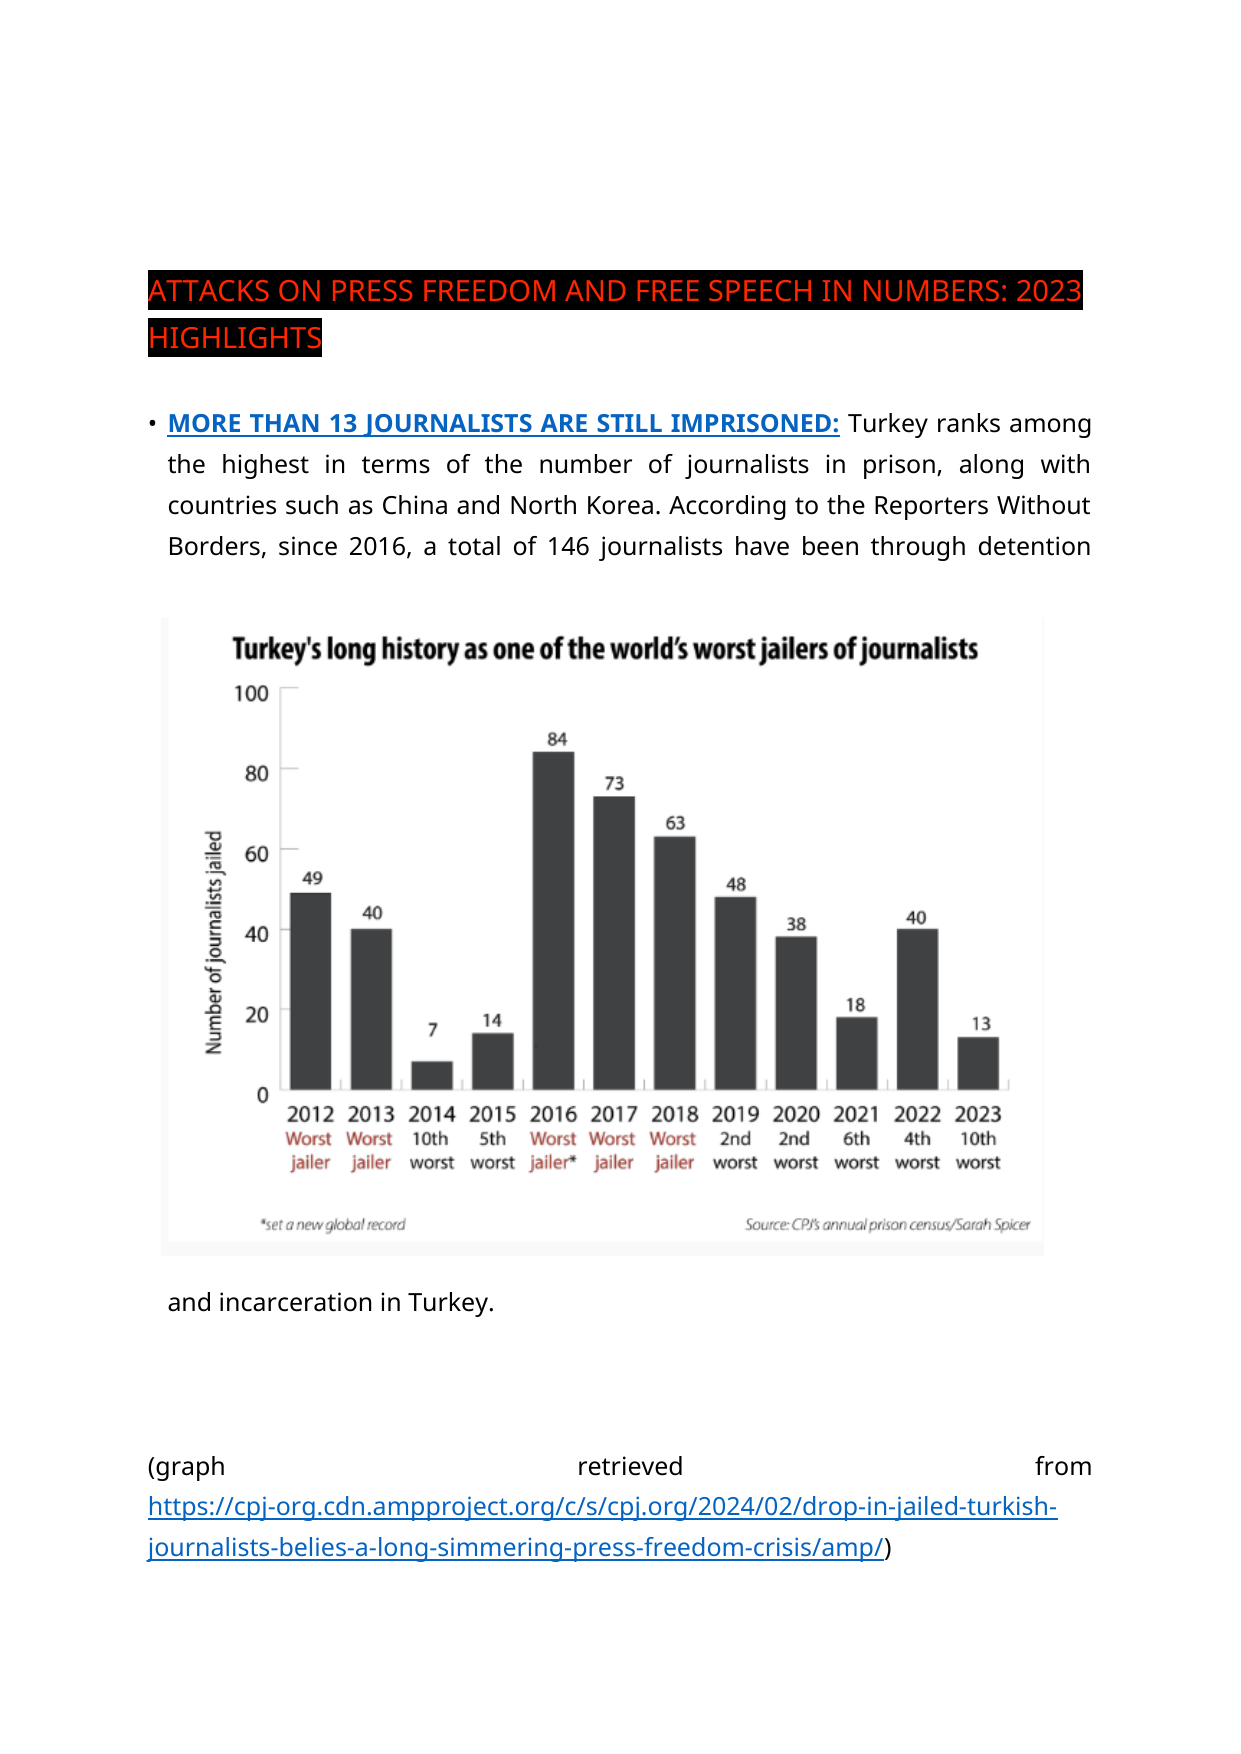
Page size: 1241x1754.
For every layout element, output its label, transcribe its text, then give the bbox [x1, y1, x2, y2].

picture [160, 618, 1044, 1256]
text (graph retrieved from https://cpj-org.cdn.ampproject.org/c/s/cpj.org/2024/02/drop-in-jailed-turkish-journalists-belies-a-long-simmering-press-freedom-crisis/amp/) [148, 1448, 1093, 1564]
text ATTACKS ON PRESS FREEDOM AND FREE SPEECH IN NUMBERS: 2023 HIGHLIGHTS [148, 270, 1093, 357]
